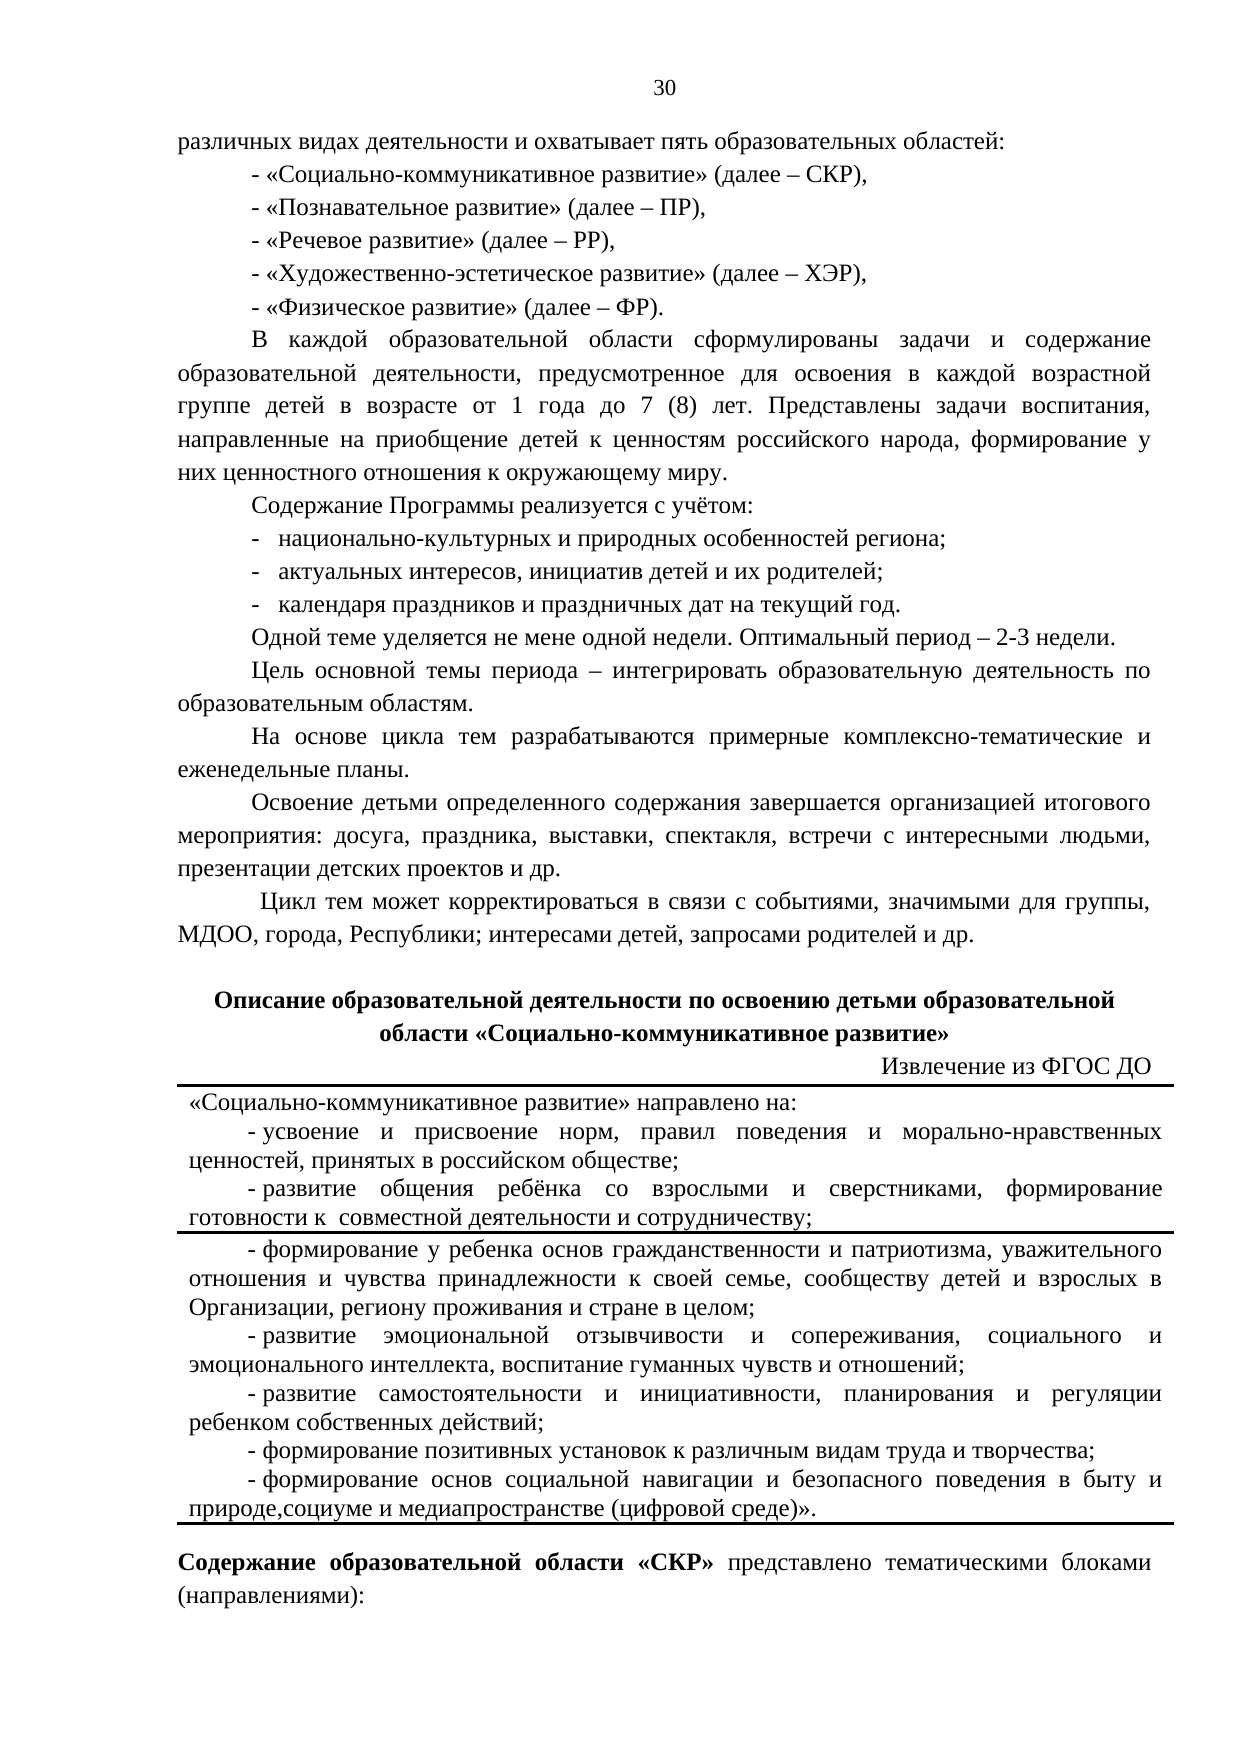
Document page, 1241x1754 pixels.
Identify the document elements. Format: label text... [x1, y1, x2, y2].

text - календаря праздников и праздничных дат на текущий год. [251, 589, 1152, 617]
text Извлечение из ФГОС ДО [177, 1051, 1152, 1080]
text - «Социально-коммуникативное развитие» (далее – СКР), [199, 159, 1152, 188]
text - «Речевое развитие» (далее – РР), [199, 226, 1152, 254]
text - «Познавательное развитие» (далее – ПР), [199, 192, 1152, 221]
text Цель основной темы периода – интегрировать образовательную деятельность по образовательным областям. [177, 655, 1152, 717]
text В каждой образовательной области сформулированы задачи и содержание образовательной деятельности, предусмотренное для освоения в каждой возрастной группе детей в возрасте от 1 года до 7 (8) лет. Представлены задачи воспитания, направленные на приобщение детей к ценностям российского народа, формирование у них ценностного отношения к окружающему миру. [177, 324, 1152, 485]
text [177, 126, 1152, 155]
text - «Художественно-эстетическое развитие» (далее – ХЭР), [199, 258, 1152, 287]
text - актуальных интересов, инициатив детей и их родителей; [251, 556, 1152, 584]
text Одной теме уделяется не мене одной недели. Оптимальный период – 2-3 недели. [177, 622, 1152, 651]
text Содержание Программы реализуется с учётом: [177, 490, 1152, 518]
text - «Физическое развитие» (далее – ФР). [177, 292, 1152, 320]
text Описание образовательной деятельности по освоению детьми образовательной области «Социально-коммуникативное развитие» [177, 985, 1152, 1047]
text Цикл тем может корректироваться в связи с событиями, значимыми для группы, МДОО, города, Республики; интересами детей, запросами родителей и др. [177, 886, 1152, 948]
table_header «Социально-коммуникативное развитие» направлено на: усвоение и присвоение норм, правил поведения и морально-нравственных ценностей, принятых в российском обществе; развитие общения ребёнка со взрослыми и сверстниками, формирование готовности к совместной деятельности и сотрудничеству; формирование у ребенка основ гражданственности и патриотизма, уважительного отношения и чувства принадлежности к своей семье, сообществу детей и взрослых в Организации, региону проживания и стране в целом; развитие эмоциональной отзывчивости и сопереживания, социального и эмоционального интеллекта, воспитание гуманных чувств и отношений; развитие самостоятельности и инициативности, планирования и регуляции ребенком собственных действий; формирование позитивных установок к различным видам труда и творчества; формирование основ социальной навигации и безопасного поведения в быту и природе,социуме и медиапространстве (цифровой среде)». [177, 1087, 1174, 1231]
text Содержание образовательной области «СКР» представлено тематическими блоками (направлениями): [177, 1547, 1152, 1608]
table_header «Социально-коммуникативное развитие» направлено на: усвоение и присвоение норм, правил поведения и морально-нравственных ценностей, принятых в российском обществе; развитие общения ребёнка со взрослыми и сверстниками, формирование готовности к совместной деятельности и сотрудничеству; формирование у ребенка основ гражданственности и патриотизма, уважительного отношения и чувства принадлежности к своей семье, сообществу детей и взрослых в Организации, региону проживания и стране в целом; развитие эмоциональной отзывчивости и сопереживания, социального и эмоционального интеллекта, воспитание гуманных чувств и отношений; развитие самостоятельности и инициативности, планирования и регуляции ребенком собственных действий; формирование позитивных установок к различным видам труда и творчества; формирование основ социальной навигации и безопасного поведения в быту и природе,социуме и медиапространстве (цифровой среде)». [177, 1234, 1174, 1522]
text - национально-культурных и природных особенностей региона; [251, 523, 1152, 551]
text На основе цикла тем разрабатываются примерные комплексно-тематические и еженедельные планы. [177, 721, 1152, 783]
text Освоение детьми определенного содержания завершается организацией итогового мероприятия: досуга, праздника, выставки, спектакля, встречи с интересными людьми, презентации детских проектов и др. [177, 787, 1152, 882]
